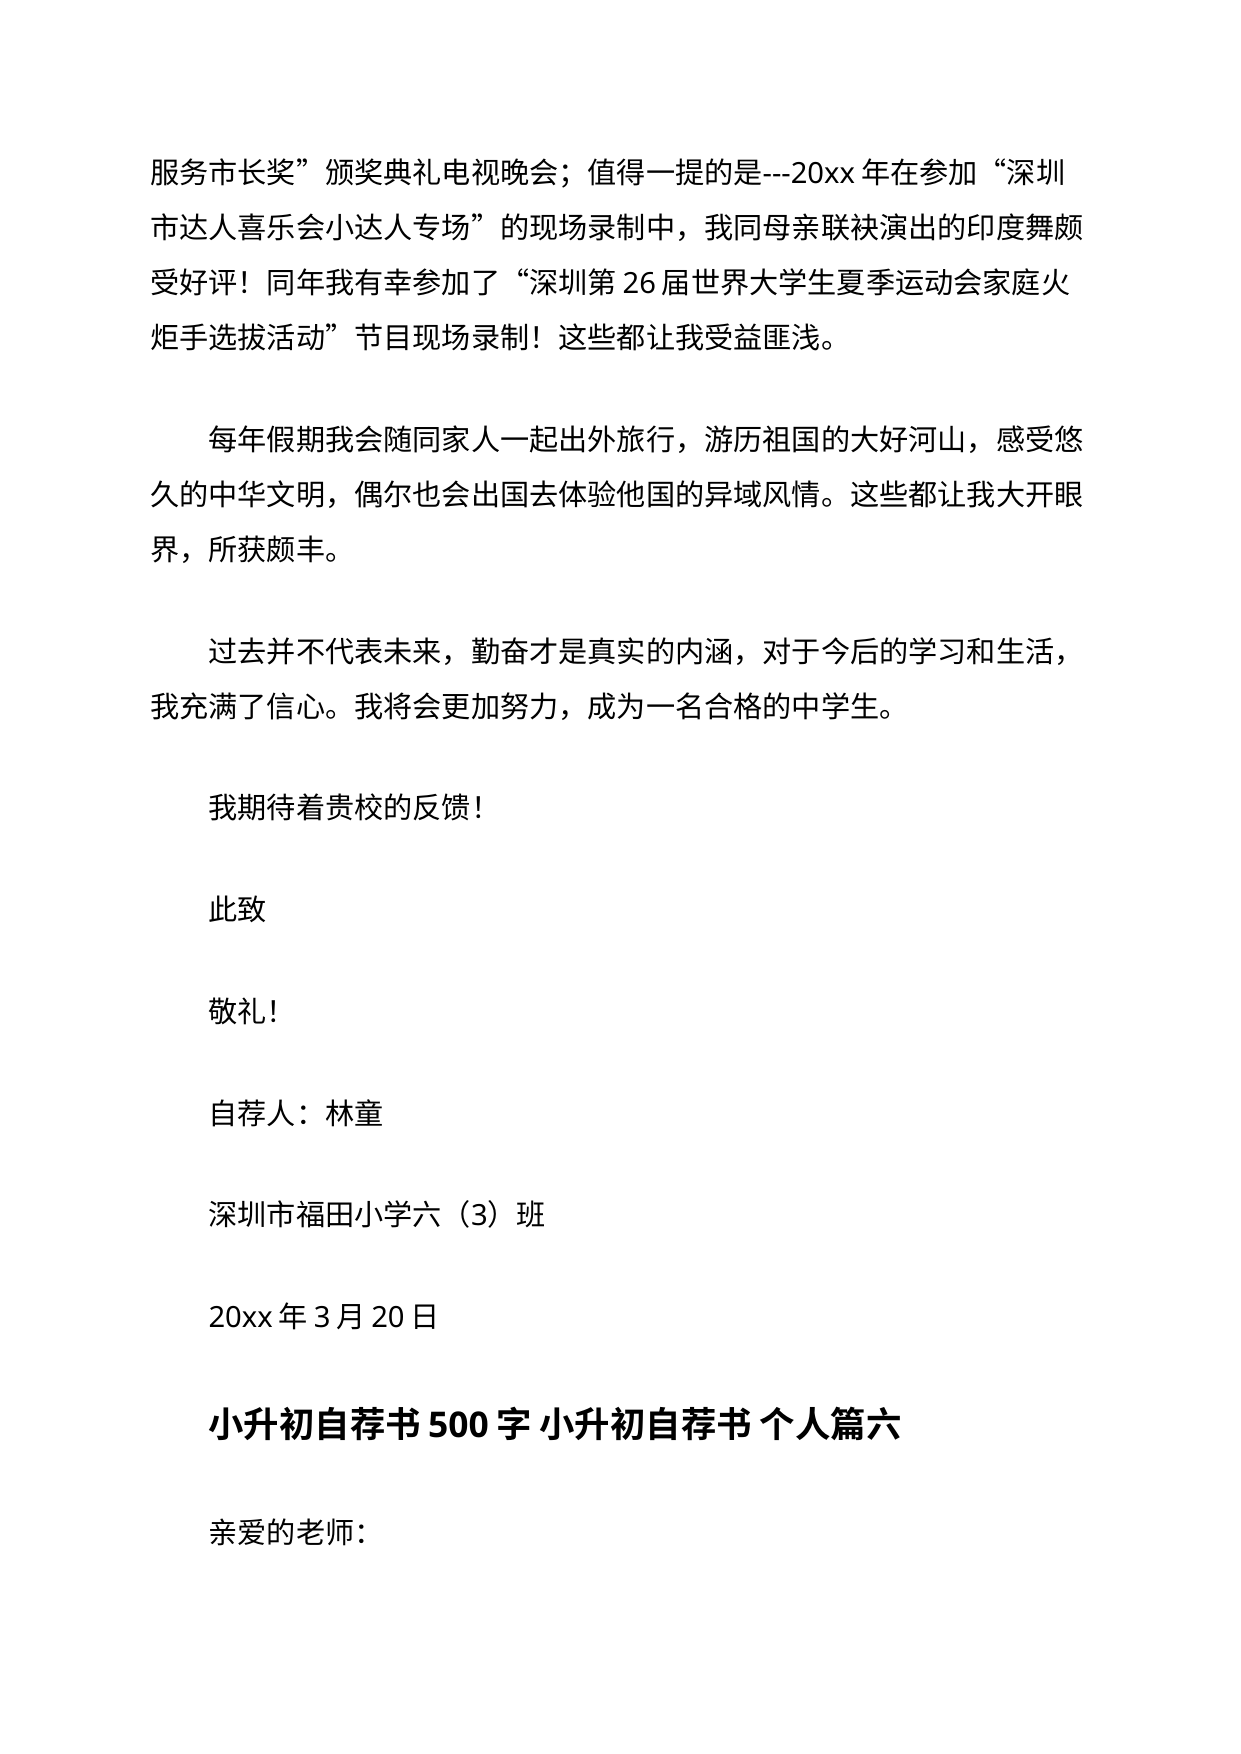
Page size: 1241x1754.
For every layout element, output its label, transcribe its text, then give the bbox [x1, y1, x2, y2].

text 小升初自荐书500字 小升初自荐书 个人篇六 [150, 1396, 1090, 1447]
text 每年假期我会随同家人一起出外旅行，游历祖国的大好河山，感受悠久的中华文明，偶尔也会出国去体验他国的异域风情。这些都让我大开眼界，所获颇丰。 [150, 417, 1090, 569]
text 此致 [150, 887, 1090, 929]
text 敬礼！ [150, 988, 1090, 1031]
text 过去并不代表未来，勤奋才是真实的内涵，对于今后的学习和生活，我充满了信心。我将会更加努力，成为一名合格的中学生。 [150, 628, 1090, 725]
text 我期待着贵校的反馈！ [150, 785, 1090, 827]
text 深圳市福田小学六（3）班 [150, 1192, 1090, 1234]
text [150, 150, 1090, 357]
text 自荐人：林童 [150, 1090, 1090, 1132]
text 亲爱的老师： [150, 1509, 1090, 1552]
text 20xx年3月20日 [150, 1294, 1090, 1336]
